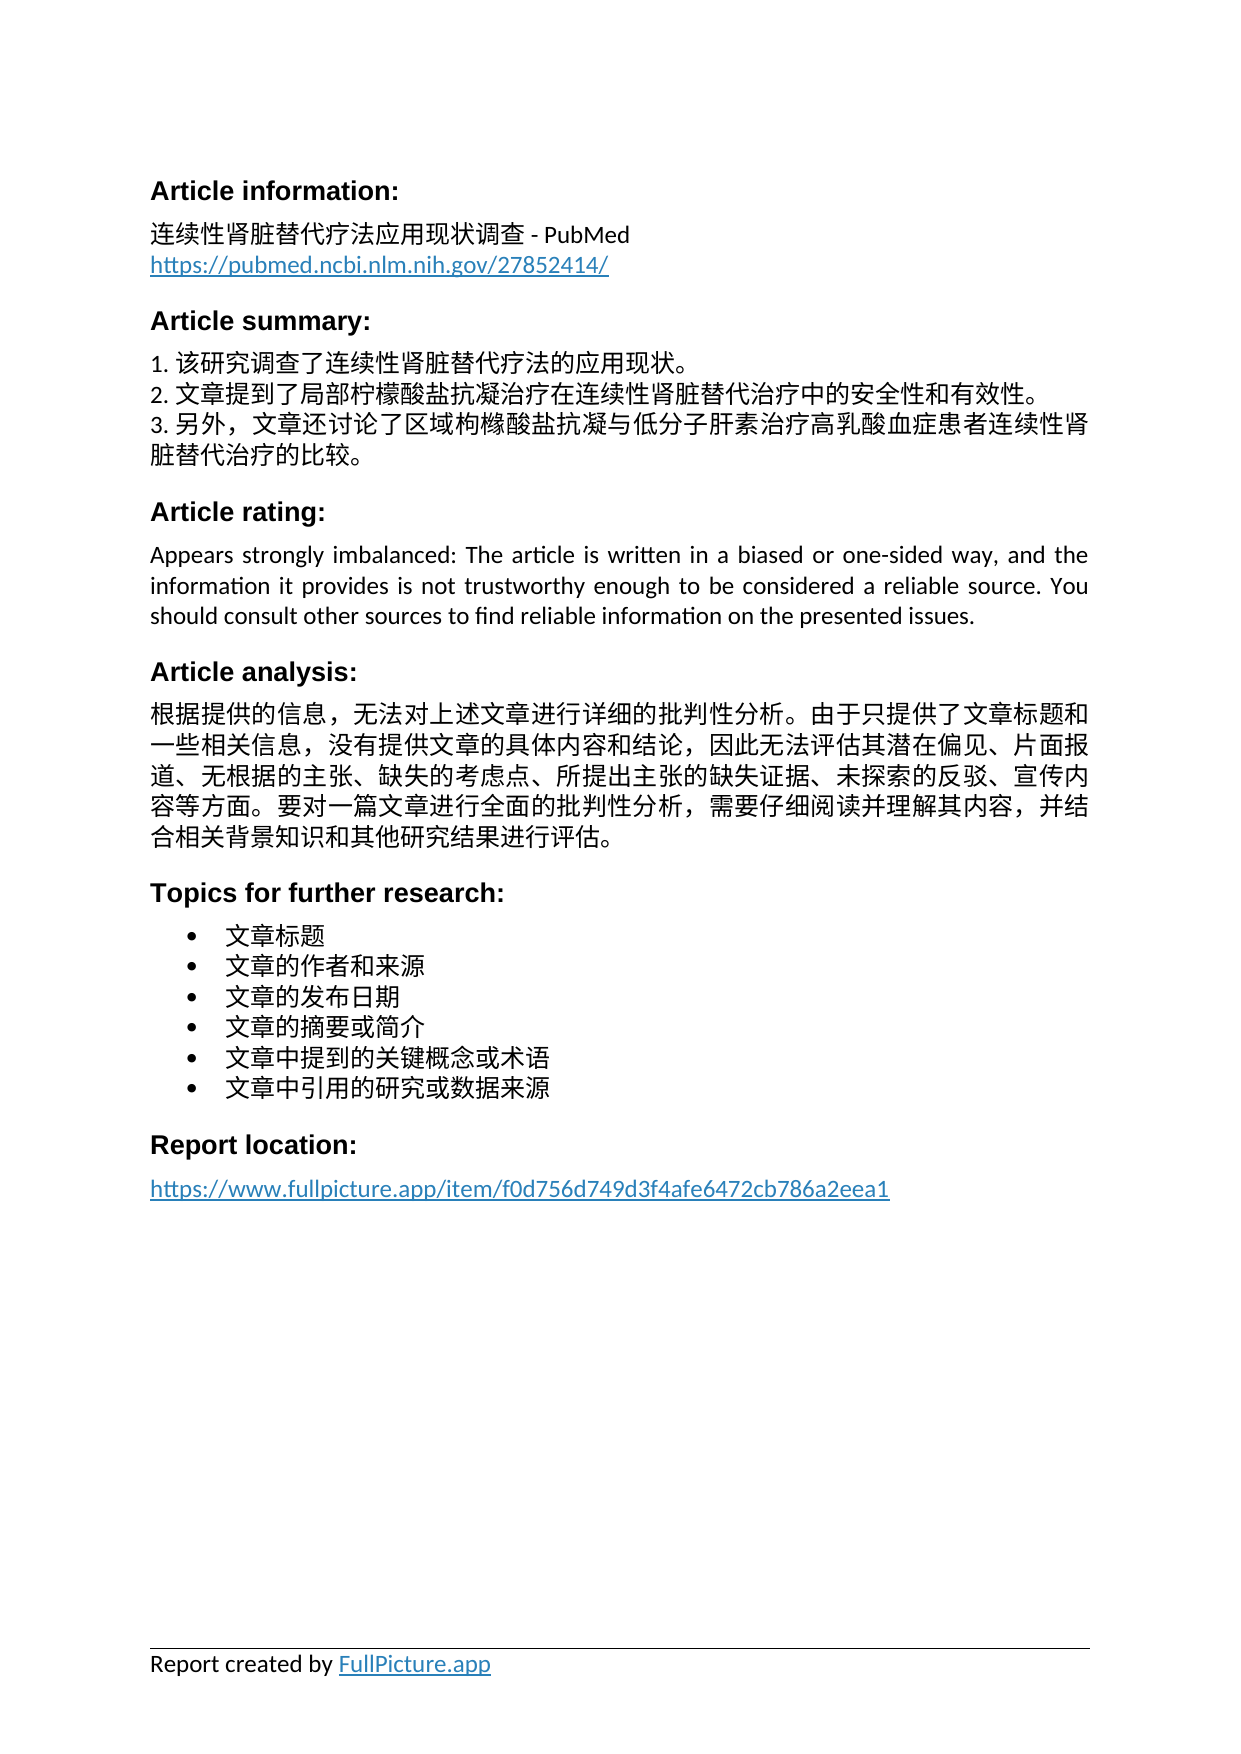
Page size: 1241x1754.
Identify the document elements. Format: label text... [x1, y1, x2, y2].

text 1. 该研究调查了连续性肾脏替代疗法的应用现状。 [150, 348, 1090, 379]
text 3. 另外，文章还讨论了区域枸橼酸盐抗凝与低分子肝素治疗高乳酸血症患者连续性肾脏替代治疗的比较。 [150, 409, 1090, 471]
text Appears strongly imbalanced: The article is written in a biased or one-sided way, and the information it provides is not trustworthy enough to be considered a reliable source. You should consult other sources to find reliable information on the presented issues. [150, 539, 1090, 631]
text 根据提供的信息，无法对上述文章进行详细的批判性分析。由于只提供了文章标题和一些相关信息，没有提供文章的具体内容和结论，因此无法评估其潜在偏见、片面报道、无根据的主张、缺失的考虑点、所提出主张的缺失证据、未探索的反驳、宣传内容等方面。要对一篇文章进行全面的批判性分析，需要仔细阅读并理解其内容，并结合相关背景知识和其他研究结果进行评估。 [150, 700, 1090, 852]
subtitle Article rating: [150, 496, 1090, 527]
subtitle Article information: [150, 175, 1090, 206]
subtitle Article summary: [150, 305, 1090, 336]
subtitle Article analysis: [150, 656, 1090, 687]
list 文章中提到的关键概念或术语 [187, 1043, 1090, 1074]
text 2. 文章提到了局部柠檬酸盐抗凝治疗在连续性肾脏替代治疗中的安全性和有效性。 [150, 379, 1090, 409]
list 文章的作者和来源 [187, 952, 1090, 982]
text 连续性肾脏替代疗法应用现状调查 - PubMedhttps://pubmed.ncbi.nlm.nih.gov/27852414/ [150, 219, 1090, 280]
list 文章的摘要或简介 [187, 1013, 1090, 1043]
subtitle Topics for further research: [150, 877, 1090, 908]
text https://www.fullpicture.app/item/f0d756d749d3f4afe6472cb786a2eea1 [150, 1173, 1090, 1203]
list 文章中引用的研究或数据来源 [187, 1074, 1090, 1104]
list 文章标题 [187, 921, 1090, 952]
list 文章的发布日期 [187, 982, 1090, 1013]
subtitle Report location: [150, 1129, 1090, 1160]
